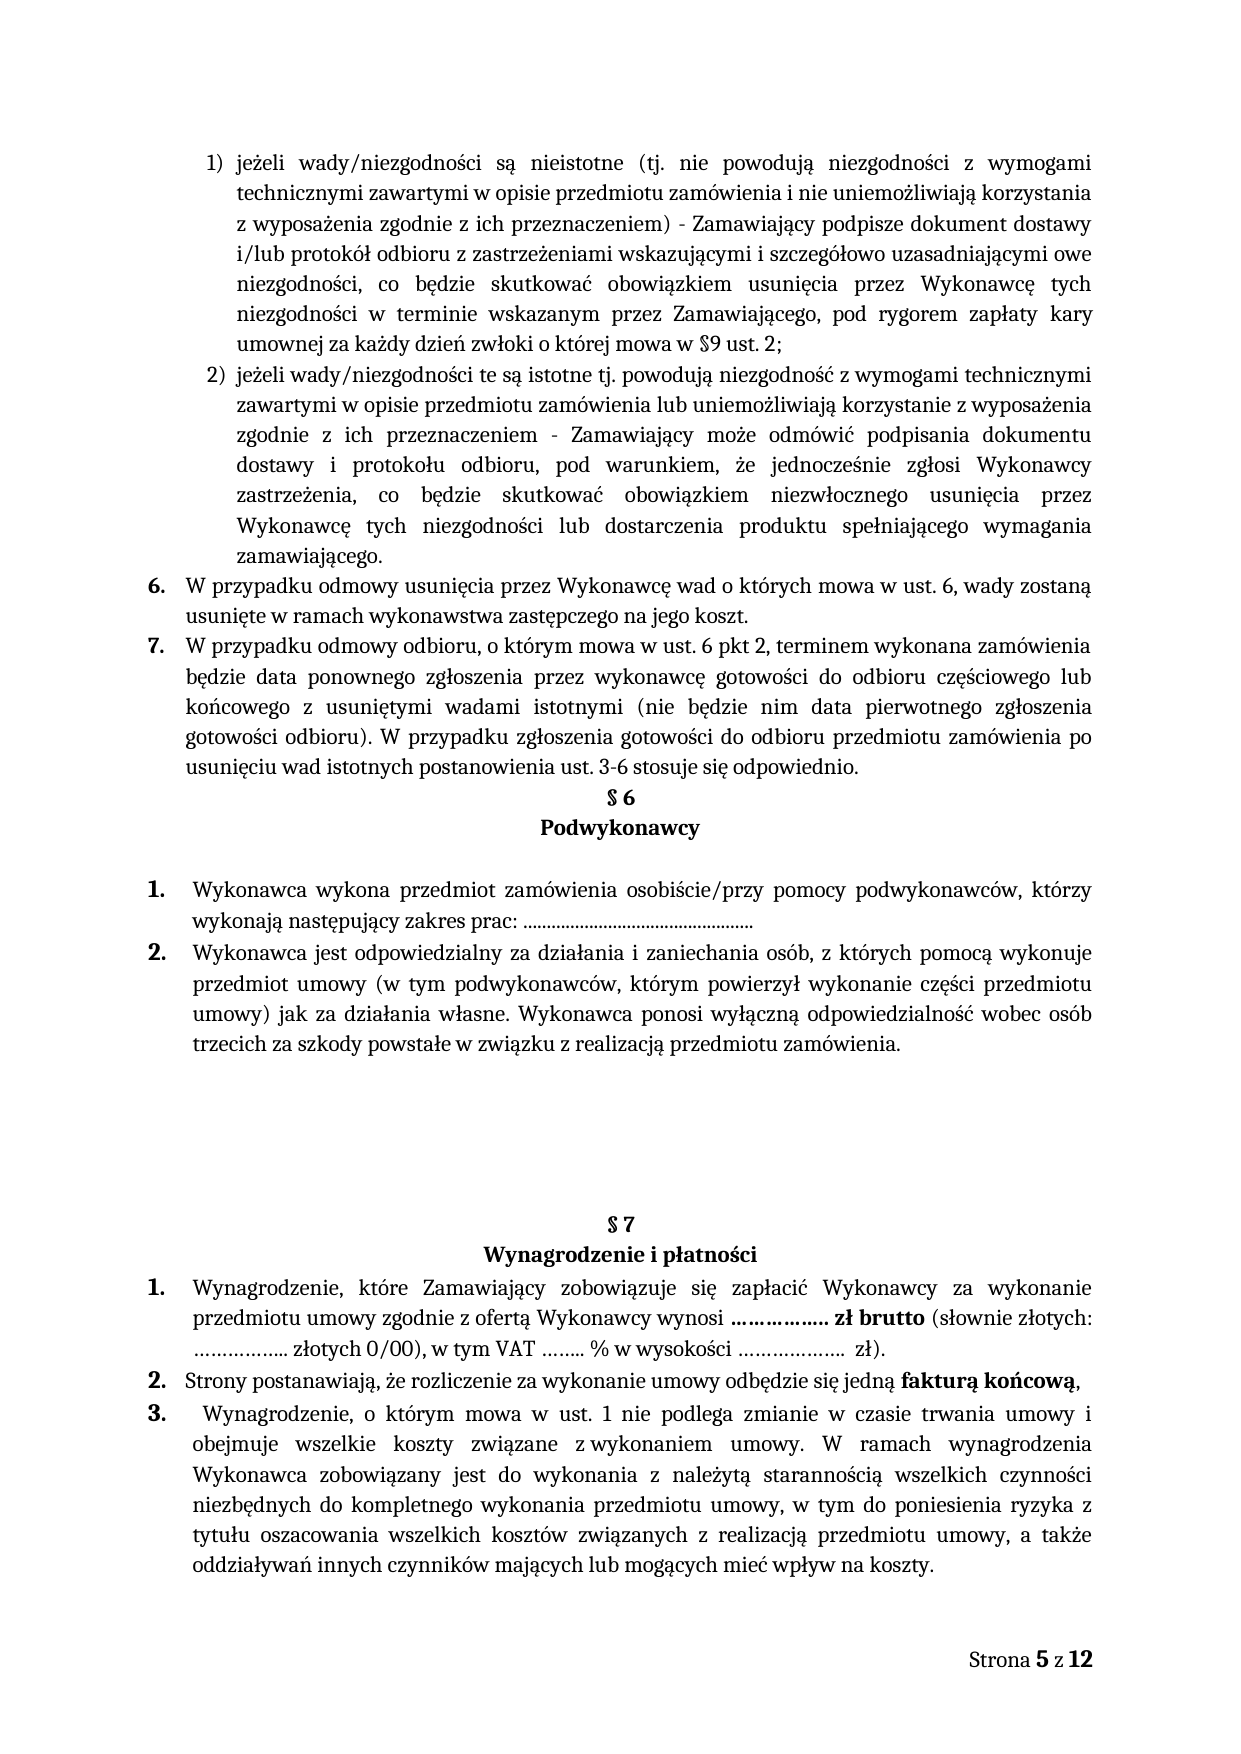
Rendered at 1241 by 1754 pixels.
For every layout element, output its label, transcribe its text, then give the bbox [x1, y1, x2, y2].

text § 6 [148, 784, 1093, 811]
text Wynagrodzenie i płatności [148, 1242, 1093, 1269]
list Wykonawca jest odpowiedzialny za działania i zaniechania osób, z których pomocą wykonuje przedmiot umowy (w tym podwykonawców, którym powierzył wykonanie części przedmiotu umowy) jak za działania własne. Wykonawca ponosi wyłączną odpowiedzialność wobec osób trzecich za szkody powstałe w związku z realizacją przedmiotu zamówienia. [148, 938, 1093, 1057]
text § 7 [148, 1212, 1093, 1238]
list Strony postanawiają, że rozliczenie za wykonanie umowy odbędzie się jedną fakturą końcową, [148, 1366, 1093, 1394]
text Podwykonawcy [148, 814, 1093, 841]
list Wynagrodzenie, które Zamawiający zobowiązuje się zapłacić Wykonawcy za wykonanie przedmiotu umowy zgodnie z ofertą Wykonawcy wynosi …………….. zł brutto (słownie złotych: …………….. złotych 0/00), w tym VAT …….. % w wysokości ………………. zł). [148, 1272, 1093, 1362]
list jeżeli wady/niezgodności te są istotne tj. powodują niezgodność z wymogami technicznymi zawartymi w opisie przedmiotu zamówienia lub uniemożliwiają korzystanie z wyposażenia zgodnie z ich przeznaczeniem - Zamawiający może odmówić podpisania dokumentu dostawy i protokołu odbioru, pod warunkiem, że jednocześnie zgłosi Wykonawcy zastrzeżenia, co będzie skutkować obowiązkiem niezwłocznego usunięcia przez Wykonawcę tych niezgodności lub dostarczenia produktu spełniającego wymagania zamawiającego. [207, 361, 1093, 569]
list jeżeli wady/niezgodności są nieistotne (tj. nie powodują niezgodności z wymogami technicznymi zawartymi w opisie przedmiotu zamówienia i nie uniemożliwiają korzystania z wyposażenia zgodnie z ich przeznaczeniem) - Zamawiający podpisze dokument dostawy i/lub protokół odbioru z zastrzeżeniami wskazującymi i szczegółowo uzasadniającymi owe niezgodności, co będzie skutkować obowiązkiem usunięcia przez Wykonawcę tych niezgodności w terminie wskazanym przez Zamawiającego, pod rygorem zapłaty kary umownej za każdy dzień zwłoki o której mowa w §9 ust. 2; [207, 150, 1093, 358]
list W przypadku odmowy usunięcia przez Wykonawcę wad o których mowa w ust. 6, wady zostaną usunięte w ramach wykonawstwa zastępczego na jego koszt. [148, 573, 1093, 629]
list Wynagrodzenie, o którym mowa w ust. 1 nie podlega zmianie w czasie trwania umowy i obejmuje wszelkie koszty związane z wykonaniem umowy. W ramach wynagrodzenia Wykonawca zobowiązany jest do wykonania z należytą starannością wszelkich czynności niezbędnych do kompletnego wykonania przedmiotu umowy, w tym do poniesienia ryzyka z tytułu oszacowania wszelkich kosztów związanych z realizacją przedmiotu umowy, a także oddziaływań innych czynników mających lub mogących mieć wpływ na koszty. [148, 1398, 1093, 1578]
list Wykonawca wykona przedmiot zamówienia osobiście/przy pomocy podwykonawców, którzy wykonają następujący zakres prac: ................................................. [148, 875, 1093, 934]
list W przypadku odmowy odbioru, o którym mowa w ust. 6 pkt 2, terminem wykonana zamówienia będzie data ponownego zgłoszenia przez wykonawcę gotowości do odbioru częściowego lub końcowego z usuniętymi wadami istotnymi (nie będzie nim data pierwotnego zgłoszenia gotowości odbioru). W przypadku zgłoszenia gotowości do odbioru przedmiotu zamówienia po usunięciu wad istotnych postanowienia ust. 3-6 stosuje się odpowiednio. [148, 633, 1093, 781]
